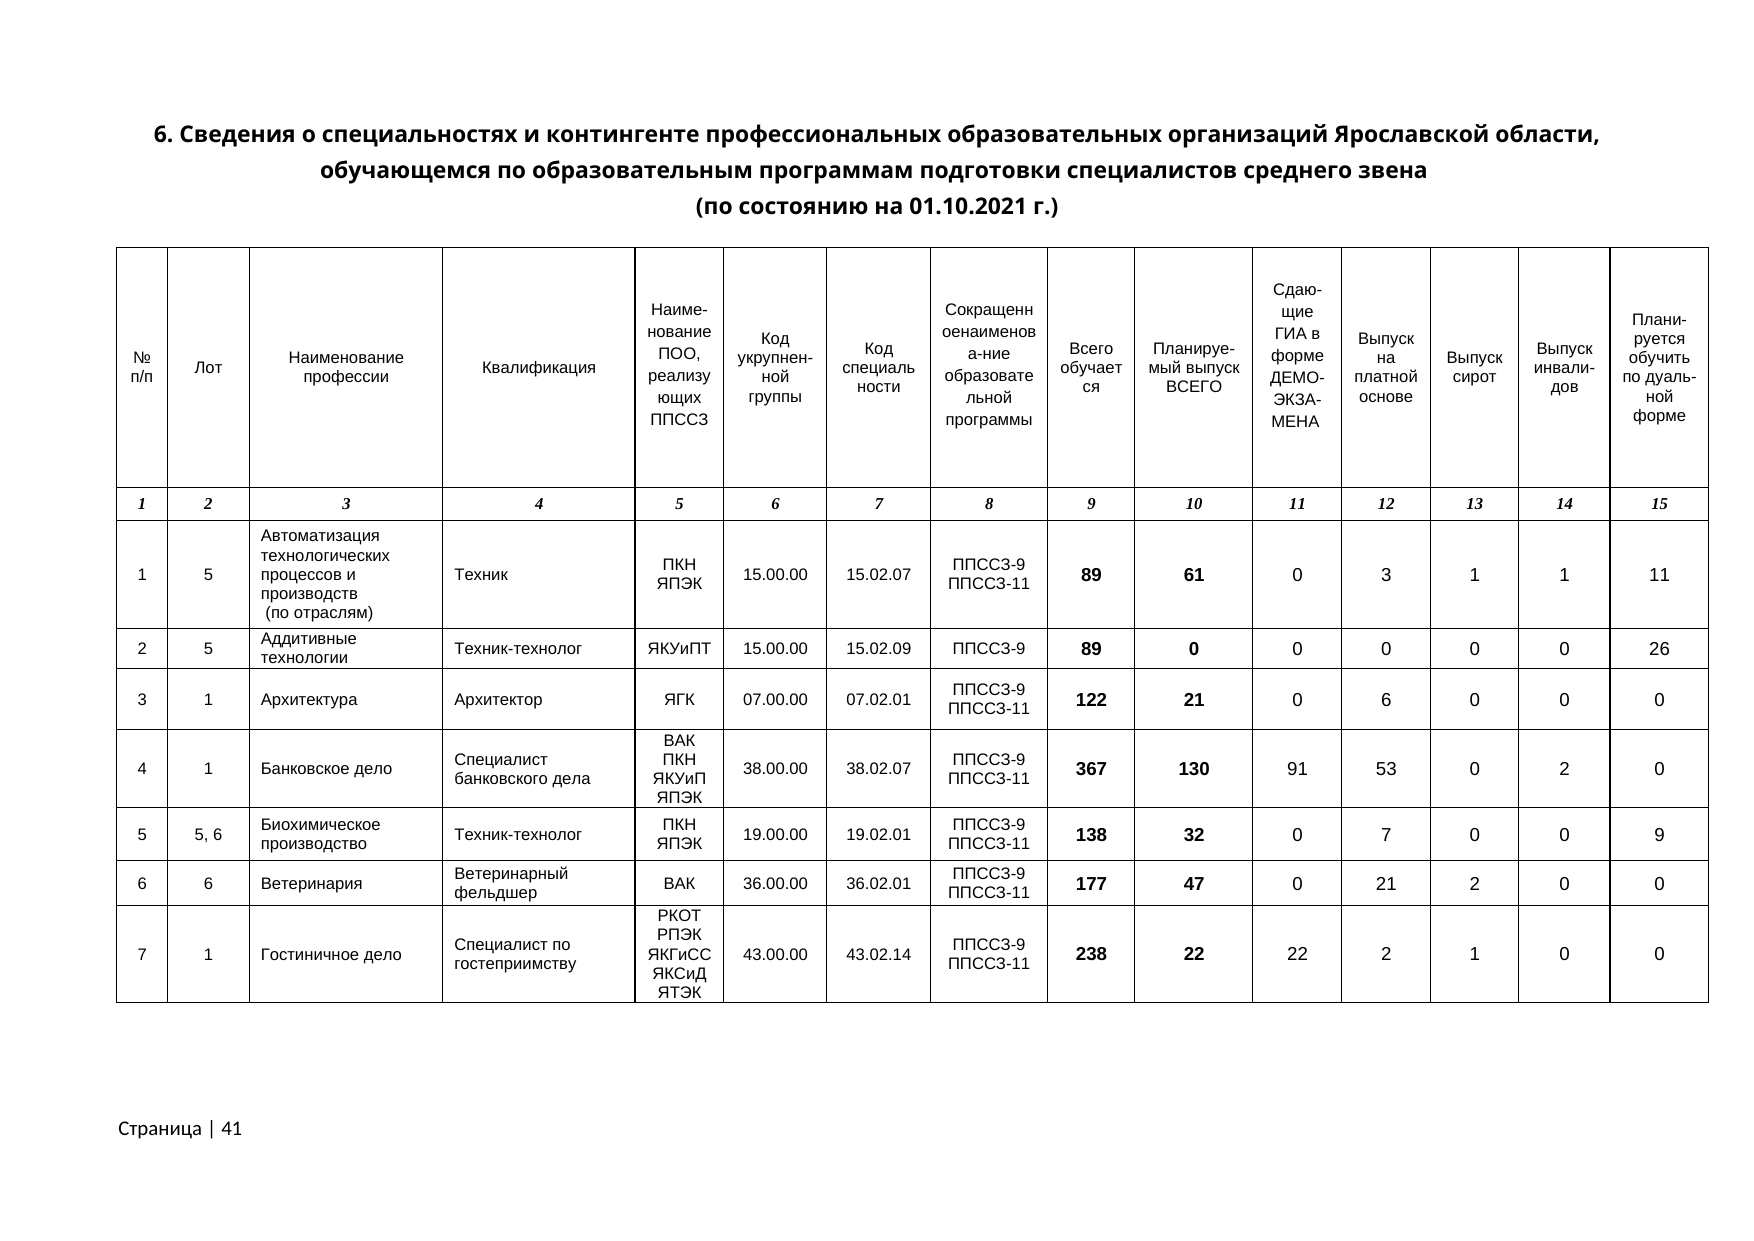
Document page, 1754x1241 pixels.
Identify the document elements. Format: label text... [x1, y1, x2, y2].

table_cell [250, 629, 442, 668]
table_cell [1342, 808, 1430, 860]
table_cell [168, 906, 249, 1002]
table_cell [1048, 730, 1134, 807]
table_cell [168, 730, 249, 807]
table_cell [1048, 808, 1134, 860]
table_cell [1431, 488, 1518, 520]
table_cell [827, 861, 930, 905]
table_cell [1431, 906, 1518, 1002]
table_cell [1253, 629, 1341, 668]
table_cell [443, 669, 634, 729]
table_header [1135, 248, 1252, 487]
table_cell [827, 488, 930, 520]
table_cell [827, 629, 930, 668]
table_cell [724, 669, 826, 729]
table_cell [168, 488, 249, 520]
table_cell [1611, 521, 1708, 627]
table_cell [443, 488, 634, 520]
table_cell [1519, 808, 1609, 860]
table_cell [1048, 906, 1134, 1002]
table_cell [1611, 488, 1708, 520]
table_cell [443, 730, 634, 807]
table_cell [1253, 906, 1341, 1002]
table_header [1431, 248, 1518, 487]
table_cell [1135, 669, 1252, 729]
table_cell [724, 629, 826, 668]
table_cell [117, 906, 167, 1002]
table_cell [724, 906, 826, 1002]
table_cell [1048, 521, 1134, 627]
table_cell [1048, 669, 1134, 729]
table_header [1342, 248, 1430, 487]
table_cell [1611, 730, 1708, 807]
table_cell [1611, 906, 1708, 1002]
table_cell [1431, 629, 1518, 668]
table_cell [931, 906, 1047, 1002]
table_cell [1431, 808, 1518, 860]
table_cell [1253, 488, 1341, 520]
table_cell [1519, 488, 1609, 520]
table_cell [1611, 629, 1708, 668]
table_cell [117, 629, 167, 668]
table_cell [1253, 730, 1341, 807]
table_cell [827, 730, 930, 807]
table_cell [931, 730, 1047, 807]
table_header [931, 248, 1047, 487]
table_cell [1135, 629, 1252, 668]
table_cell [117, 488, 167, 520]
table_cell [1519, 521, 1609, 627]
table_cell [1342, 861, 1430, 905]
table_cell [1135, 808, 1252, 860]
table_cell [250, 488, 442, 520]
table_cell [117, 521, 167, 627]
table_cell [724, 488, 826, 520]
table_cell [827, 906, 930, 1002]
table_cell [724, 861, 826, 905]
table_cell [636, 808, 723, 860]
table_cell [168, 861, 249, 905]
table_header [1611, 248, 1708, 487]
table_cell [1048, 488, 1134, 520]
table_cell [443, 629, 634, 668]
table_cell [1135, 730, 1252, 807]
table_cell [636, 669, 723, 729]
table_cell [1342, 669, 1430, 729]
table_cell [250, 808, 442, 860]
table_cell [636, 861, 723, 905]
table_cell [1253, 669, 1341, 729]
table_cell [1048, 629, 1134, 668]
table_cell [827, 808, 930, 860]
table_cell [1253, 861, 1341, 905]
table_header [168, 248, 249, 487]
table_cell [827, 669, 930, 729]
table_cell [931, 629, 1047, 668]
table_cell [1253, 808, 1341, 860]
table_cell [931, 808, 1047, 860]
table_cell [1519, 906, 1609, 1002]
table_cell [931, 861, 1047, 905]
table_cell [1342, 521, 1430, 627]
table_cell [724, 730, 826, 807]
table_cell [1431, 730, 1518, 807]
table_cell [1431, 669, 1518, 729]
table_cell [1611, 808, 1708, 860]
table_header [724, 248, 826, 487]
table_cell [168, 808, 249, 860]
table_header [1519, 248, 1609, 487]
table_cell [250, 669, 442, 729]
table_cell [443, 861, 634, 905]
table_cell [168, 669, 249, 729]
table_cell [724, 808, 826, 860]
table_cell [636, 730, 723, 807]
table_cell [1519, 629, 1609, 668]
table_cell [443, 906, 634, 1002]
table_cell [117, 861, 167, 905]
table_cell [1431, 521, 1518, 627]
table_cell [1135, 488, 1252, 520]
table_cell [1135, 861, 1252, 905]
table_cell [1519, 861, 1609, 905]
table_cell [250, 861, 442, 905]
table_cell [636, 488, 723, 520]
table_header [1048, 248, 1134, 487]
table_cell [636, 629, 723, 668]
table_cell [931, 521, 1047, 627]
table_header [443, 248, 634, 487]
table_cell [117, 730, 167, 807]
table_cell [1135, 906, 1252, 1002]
text 6. Сведения о специальностях и контингенте профессиональных образовательных организаций Ярославской области, обучающемся по образовательным программам подготовки специалистов среднего звена (по состоянию на 01.10.2021 г.) [118, 118, 1636, 221]
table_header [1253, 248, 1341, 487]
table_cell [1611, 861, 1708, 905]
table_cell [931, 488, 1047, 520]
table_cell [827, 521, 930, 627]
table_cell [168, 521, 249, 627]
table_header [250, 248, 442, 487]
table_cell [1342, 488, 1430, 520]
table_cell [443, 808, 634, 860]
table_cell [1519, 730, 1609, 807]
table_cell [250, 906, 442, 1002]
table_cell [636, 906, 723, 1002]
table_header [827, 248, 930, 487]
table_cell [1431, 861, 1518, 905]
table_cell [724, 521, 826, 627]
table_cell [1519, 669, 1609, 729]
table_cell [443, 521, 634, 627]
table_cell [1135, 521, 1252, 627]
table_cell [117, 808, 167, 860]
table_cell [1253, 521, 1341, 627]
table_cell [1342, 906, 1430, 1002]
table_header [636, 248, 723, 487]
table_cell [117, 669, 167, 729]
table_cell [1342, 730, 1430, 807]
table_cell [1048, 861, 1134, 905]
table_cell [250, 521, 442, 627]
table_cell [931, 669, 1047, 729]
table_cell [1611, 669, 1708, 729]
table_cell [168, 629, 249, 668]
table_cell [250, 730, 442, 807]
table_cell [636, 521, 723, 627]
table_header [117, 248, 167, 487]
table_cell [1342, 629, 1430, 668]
